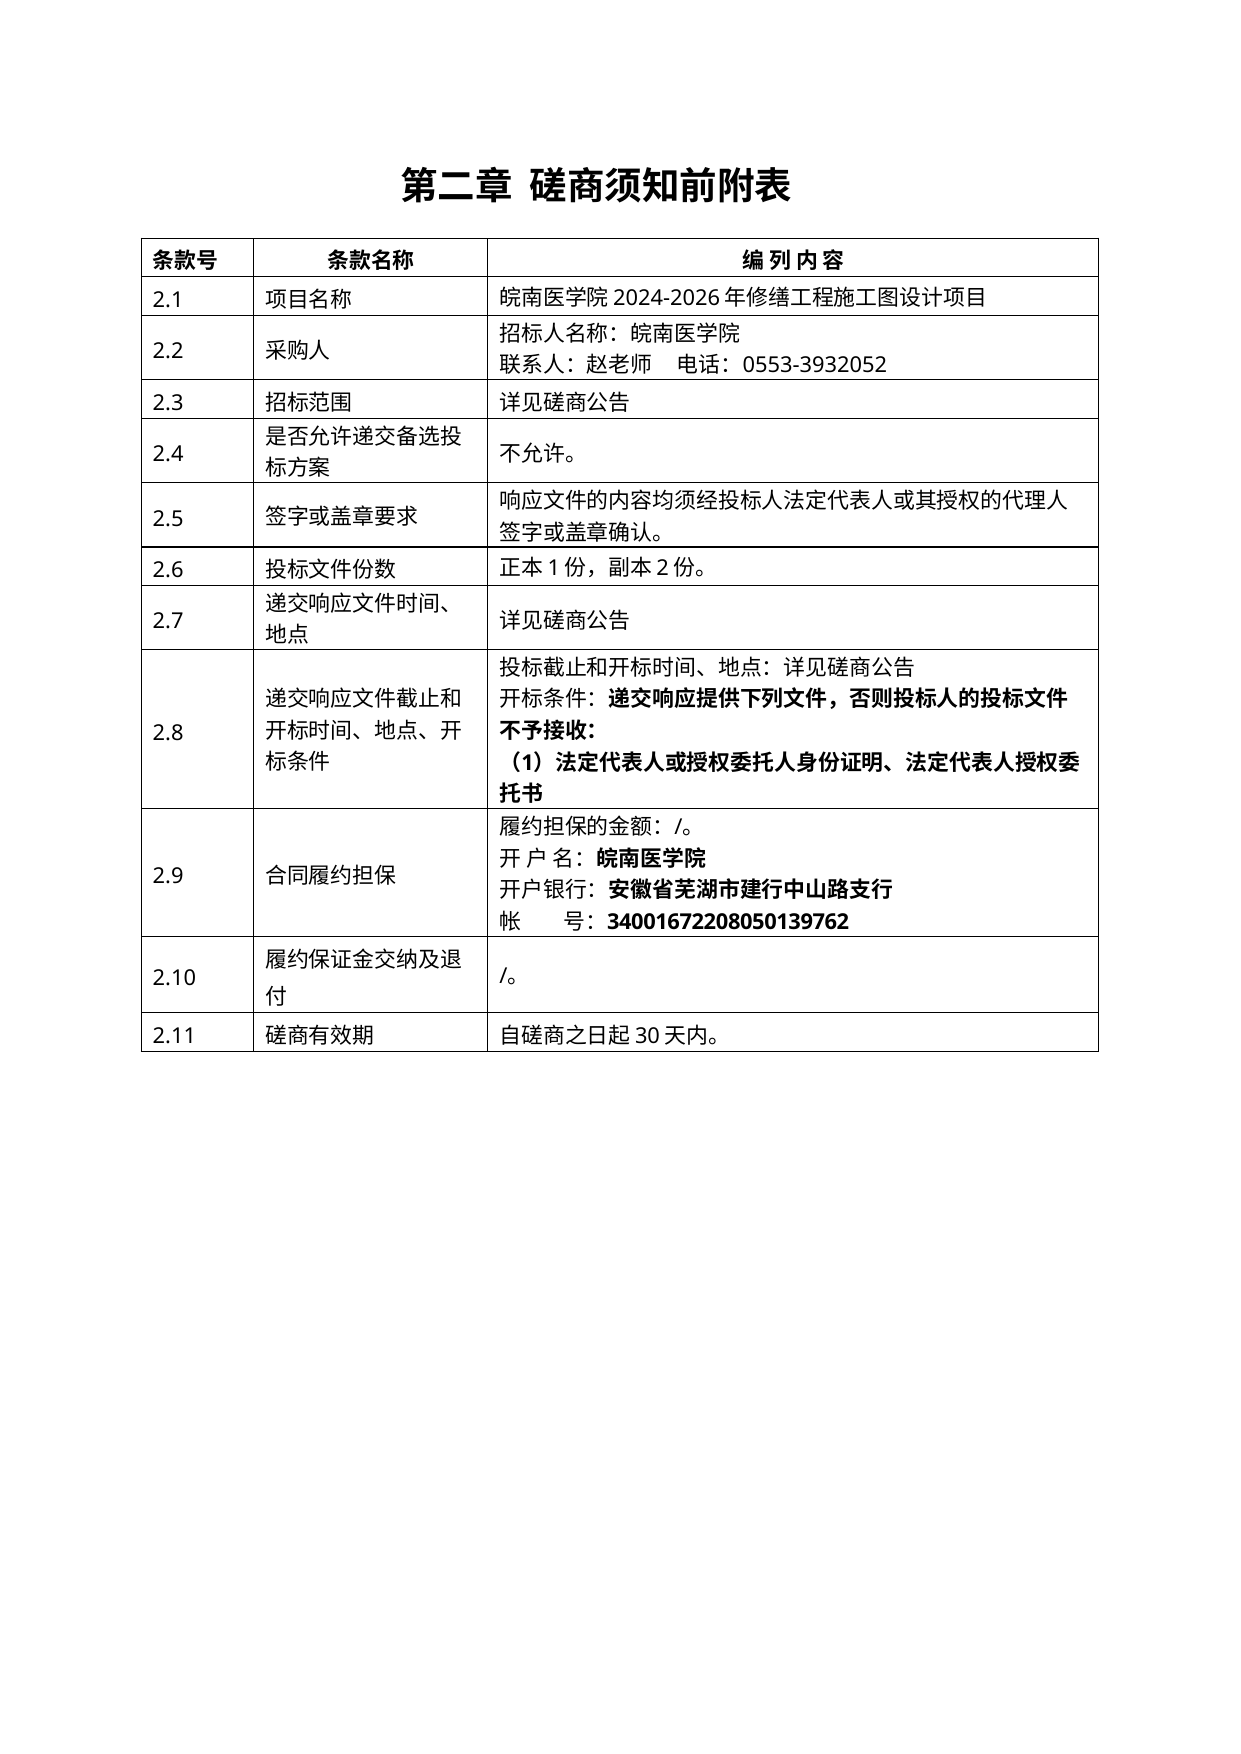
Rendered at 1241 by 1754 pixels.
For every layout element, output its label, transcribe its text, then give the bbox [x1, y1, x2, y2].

table_cell /。 [488, 937, 1098, 1012]
table_cell 磋商有效期 [254, 1013, 487, 1051]
table_header 条款名称 [254, 239, 487, 276]
table_cell 签字或盖章要求 [254, 483, 487, 546]
table_cell 详见磋商公告 [488, 586, 1098, 648]
table_cell 履约保证金交纳及退付 [254, 937, 487, 1012]
table_cell 2.5 [142, 483, 253, 546]
table_cell 2.9 [142, 809, 253, 936]
table_cell 2.3 [142, 380, 253, 418]
table_cell 采购人 [254, 316, 487, 379]
table_header 条款号 [142, 239, 253, 276]
table_cell 响应文件的内容均须经投标人法定代表人或其授权的代理人签字或盖章确认。 [488, 483, 1098, 546]
table_header 编 列 内 容 [488, 239, 1098, 276]
table_cell 2.6 [142, 548, 253, 585]
table_cell 2.10 [142, 937, 253, 1012]
table_cell 2.8 [142, 650, 253, 808]
table_cell 递交响应文件时间、地点 [254, 586, 487, 648]
table_cell 招标人名称：皖南医学院 联系人：赵老师 电话：0553-3932052 [488, 316, 1098, 379]
table_cell 投标截止和开标时间、地点：详见磋商公告 开标条件：递交响应提供下列文件，否则投标人的投标文件不予接收： （1）法定代表人或授权委托人身份证明、法定代表人授权委托书 [488, 650, 1098, 808]
table_cell 2.7 [142, 586, 253, 648]
table_cell 投标文件份数 [254, 548, 487, 585]
table_cell 递交响应文件截止和开标时间、地点、开标条件 [254, 650, 487, 808]
table_cell 2.2 [142, 316, 253, 379]
table_cell 履约担保的金额：/。 开 户 名：皖南医学院 开户银行：安徽省芜湖市建行中山路支行 帐 号：34001672208050139762 [488, 809, 1098, 936]
table_cell 自磋商之日起30天内。 [488, 1013, 1098, 1051]
table_cell 合同履约担保 [254, 809, 487, 936]
subtitle 第二章 磋商须知前附表 [175, 156, 1065, 211]
table_cell 招标范围 [254, 380, 487, 418]
table_cell 皖南医学院2024-2026年修缮工程施工图设计项目 [488, 277, 1098, 315]
table_cell 2.4 [142, 419, 253, 482]
table_cell 不允许。 [488, 419, 1098, 482]
table_cell 正本1份，副本2份。 [488, 548, 1098, 585]
table_cell 详见磋商公告 [488, 380, 1098, 418]
table_cell 是否允许递交备选投标方案 [254, 419, 487, 482]
table_cell 项目名称 [254, 277, 487, 315]
table_cell 2.11 [142, 1013, 253, 1051]
table_cell 2.1 [142, 277, 253, 315]
